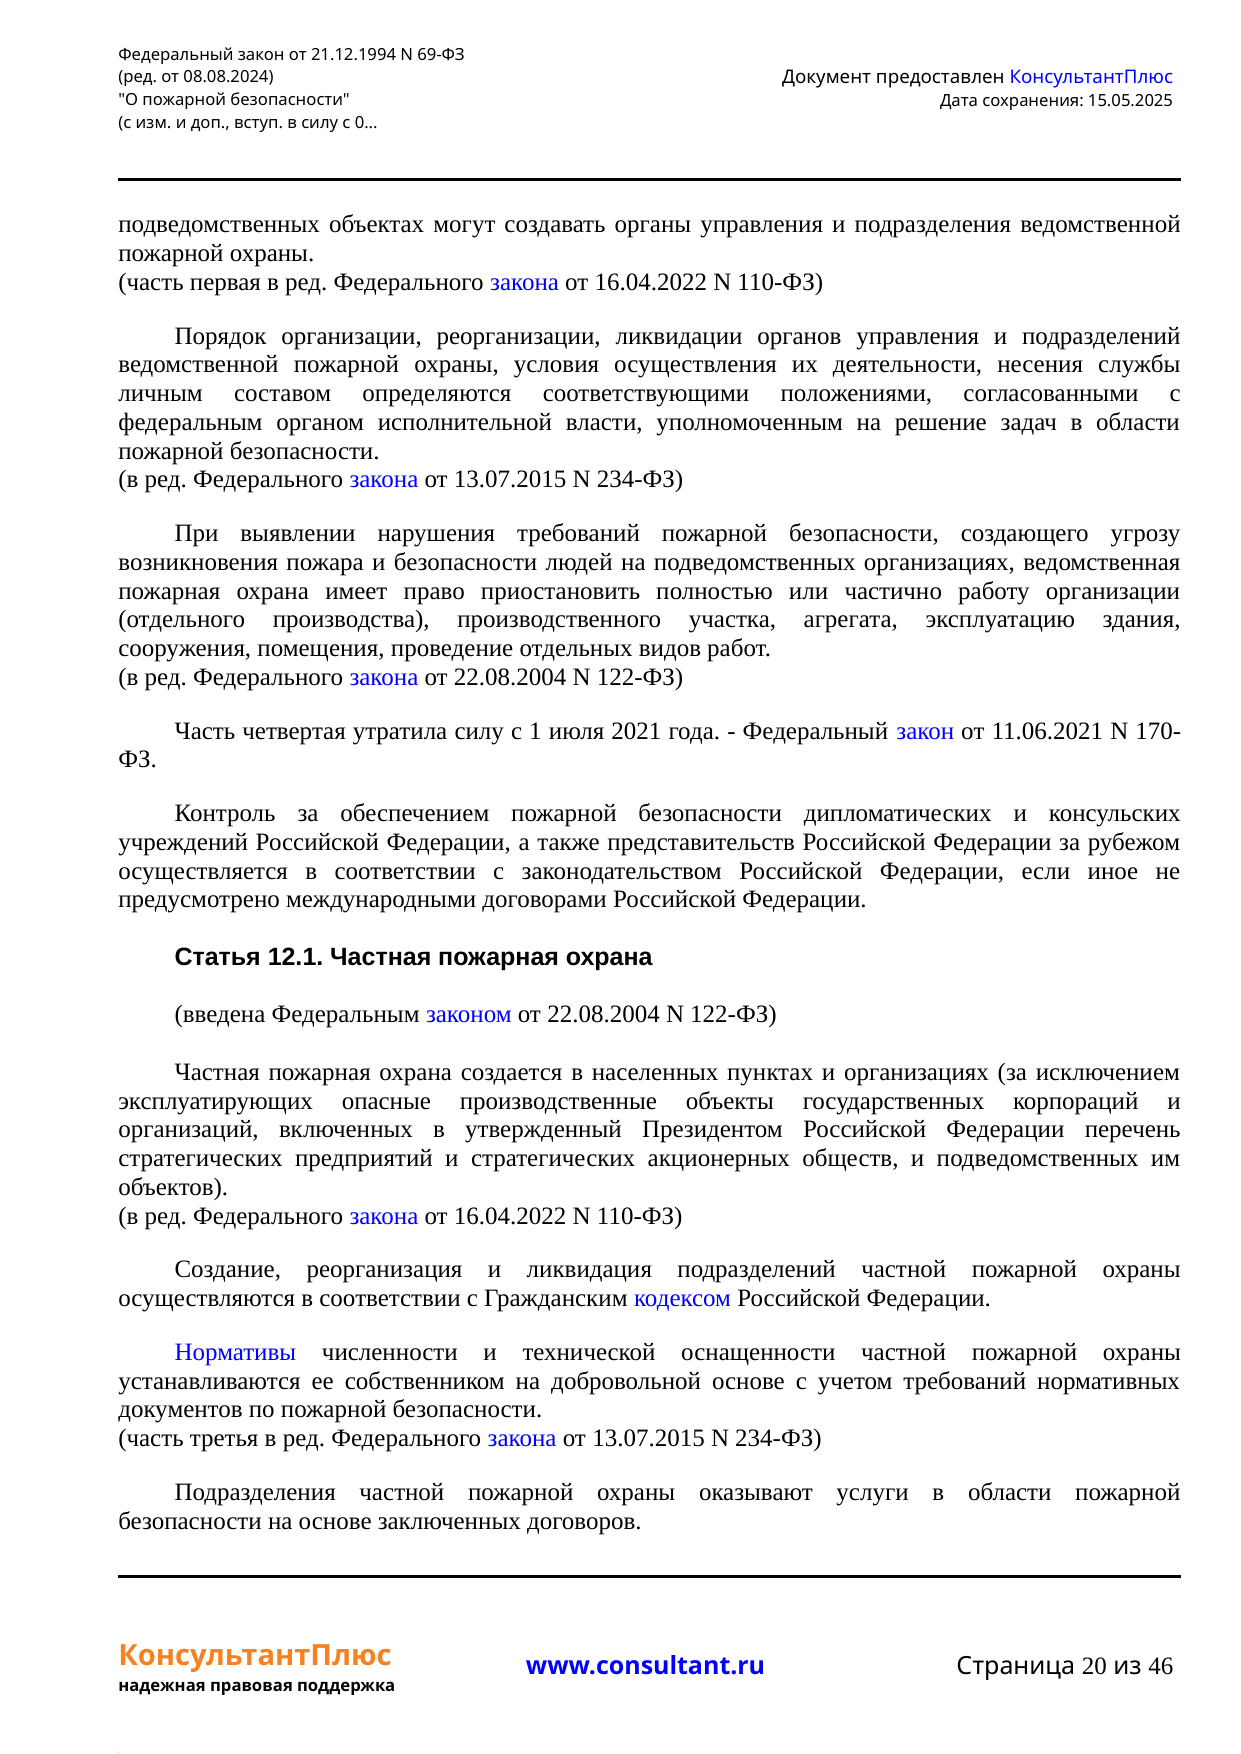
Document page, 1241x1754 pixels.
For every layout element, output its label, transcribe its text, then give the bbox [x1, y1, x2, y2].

text Подразделения частной пожарной охраны оказывают услуги в области пожарной безопасности на основе заключенных договоров. [118, 1477, 1181, 1534]
text Создание, реорганизация и ликвидация подразделений частной пожарной охраны осуществляются в соответствии с Гражданским кодексом Российской Федерации. [118, 1254, 1181, 1312]
text Нормативы численности и технической оснащенности частной пожарной охраны устанавливаются ее собственником на добровольной основе с учетом требований нормативных документов по пожарной безопасности. [118, 1337, 1181, 1423]
text Порядок организации, реорганизации, ликвидации органов управления и подразделений ведомственной пожарной охраны, условия осуществления их деятельности, несения службы личным составом определяются соответствующими положениями, согласованными с федеральным органом исполнительной власти, уполномоченным на решение задач в области пожарной безопасности. [118, 321, 1181, 464]
title Статья 12.1. Частная пожарная охрана [118, 942, 1181, 971]
text (часть третья в ред. Федерального закона от 13.07.2015 N 234-ФЗ) [118, 1423, 1181, 1452]
text (в ред. Федерального закона от 22.08.2004 N 122-ФЗ) [118, 662, 1181, 691]
text (в ред. Федерального закона от 13.07.2015 N 234-ФЗ) [118, 464, 1181, 493]
text Частная пожарная охрана создается в населенных пунктах и организациях (за исключением эксплуатирующих опасные производственные объекты государственных корпораций и организаций, включенных в утвержденный Президентом Российской Федерации перечень стратегических предприятий и стратегических акционерных обществ, и подведомственных им объектов). [118, 1057, 1181, 1201]
text Часть четвертая утратила силу с 1 июля 2021 года. - Федеральный закон от 11.06.2021 N 170-ФЗ. [118, 716, 1181, 773]
text Контроль за обеспечением пожарной безопасности дипломатических и консульских учреждений Российской Федерации, а также представительств Российской Федерации за рубежом осуществляется в соответствии с законодательством Российской Федерации, если иное не предусмотрено международными договорами Российской Федерации. [118, 798, 1181, 913]
text (в ред. Федерального закона от 16.04.2022 N 110-ФЗ) [118, 1201, 1181, 1229]
text (введена Федеральным законом от 22.08.2004 N 122-ФЗ) [118, 999, 1181, 1028]
text При выявлении нарушения требований пожарной безопасности, создающего угрозу возникновения пожара и безопасности людей на подведомственных организациях, ведомственная пожарная охрана имеет право приостановить полностью или частично работу организации (отдельного производства), производственного участка, агрегата, эксплуатацию здания, сооружения, помещения, проведение отдельных видов работ. [118, 518, 1181, 662]
text (часть первая в ред. Федерального закона от 16.04.2022 N 110-ФЗ) [118, 267, 1181, 296]
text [118, 209, 1181, 267]
